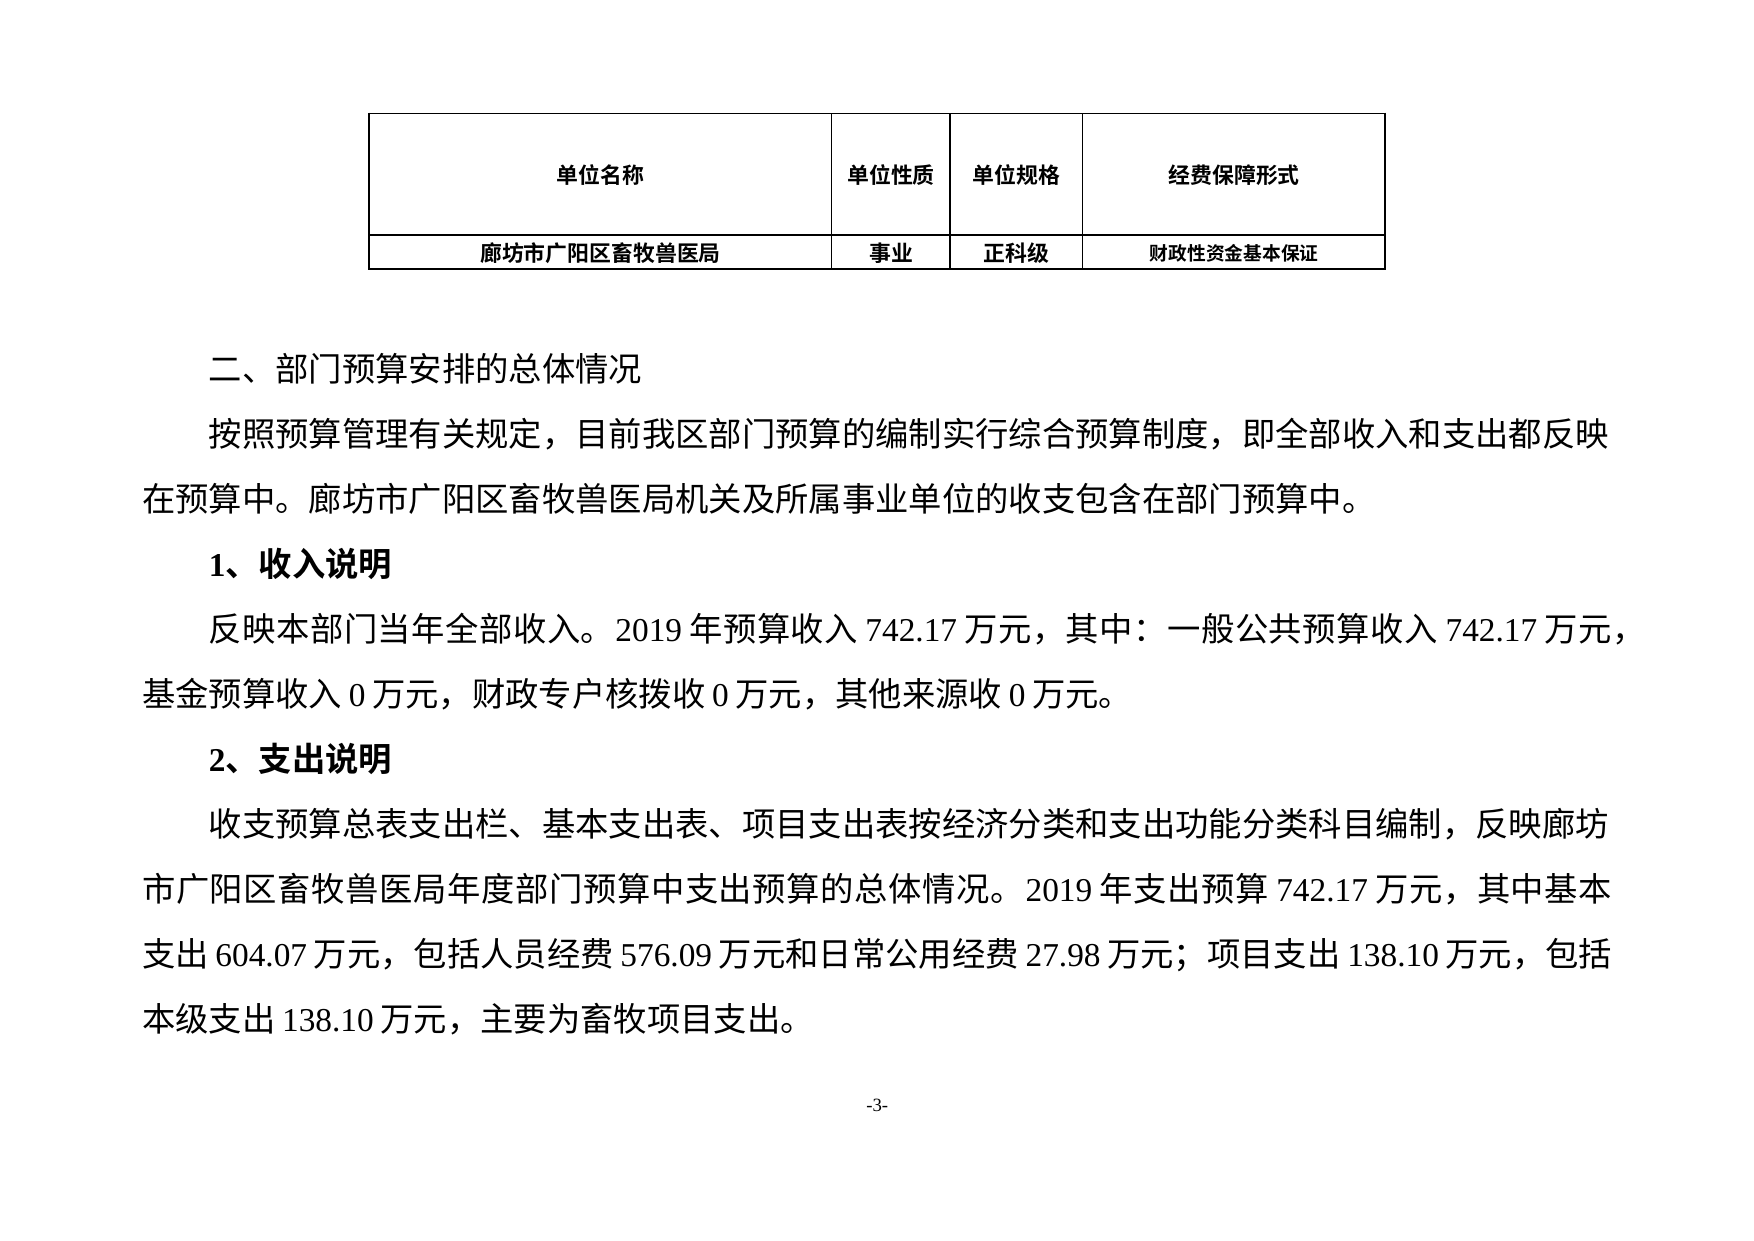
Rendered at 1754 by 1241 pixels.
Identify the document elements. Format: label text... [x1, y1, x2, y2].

table_header 经费保障形式 [1083, 114, 1384, 234]
text 2、支出说明 [142, 725, 1612, 790]
table_header 单位性质 [832, 114, 949, 234]
text 二、部门预算安排的总体情况 [142, 335, 1612, 400]
table_header 单位名称 [370, 114, 831, 234]
text 反映本部门当年全部收入。2019年预算收入742.17万元，其中：一般公共预算收入742.17万元，基金预算收入0万元，财政专户核拨收0万元，其他来源收0万元。 [142, 595, 1612, 725]
table_cell 正科级 [951, 236, 1082, 268]
text 1、收入说明 [142, 530, 1612, 595]
table_cell 廊坊市广阳区畜牧兽医局 [370, 236, 831, 268]
text 按照预算管理有关规定，目前我区部门预算的编制实行综合预算制度，即全部收入和支出都反映在预算中。廊坊市广阳区畜牧兽医局机关及所属事业单位的收支包含在部门预算中。 [142, 400, 1612, 530]
table_header 单位规格 [951, 114, 1082, 234]
table_cell 事业 [832, 236, 949, 268]
table_cell 财政性资金基本保证 [1083, 236, 1384, 268]
text 收支预算总表支出栏、基本支出表、项目支出表按经济分类和支出功能分类科目编制，反映廊坊市广阳区畜牧兽医局年度部门预算中支出预算的总体情况。2019年支出预算742.17万元，其中基本支出604.07万元，包括人员经费576.09万元和日常公用经费27.98万元；项目支出138.10万元，包括本级支出138.10万元，主要为畜牧项目支出。 [142, 790, 1612, 1050]
